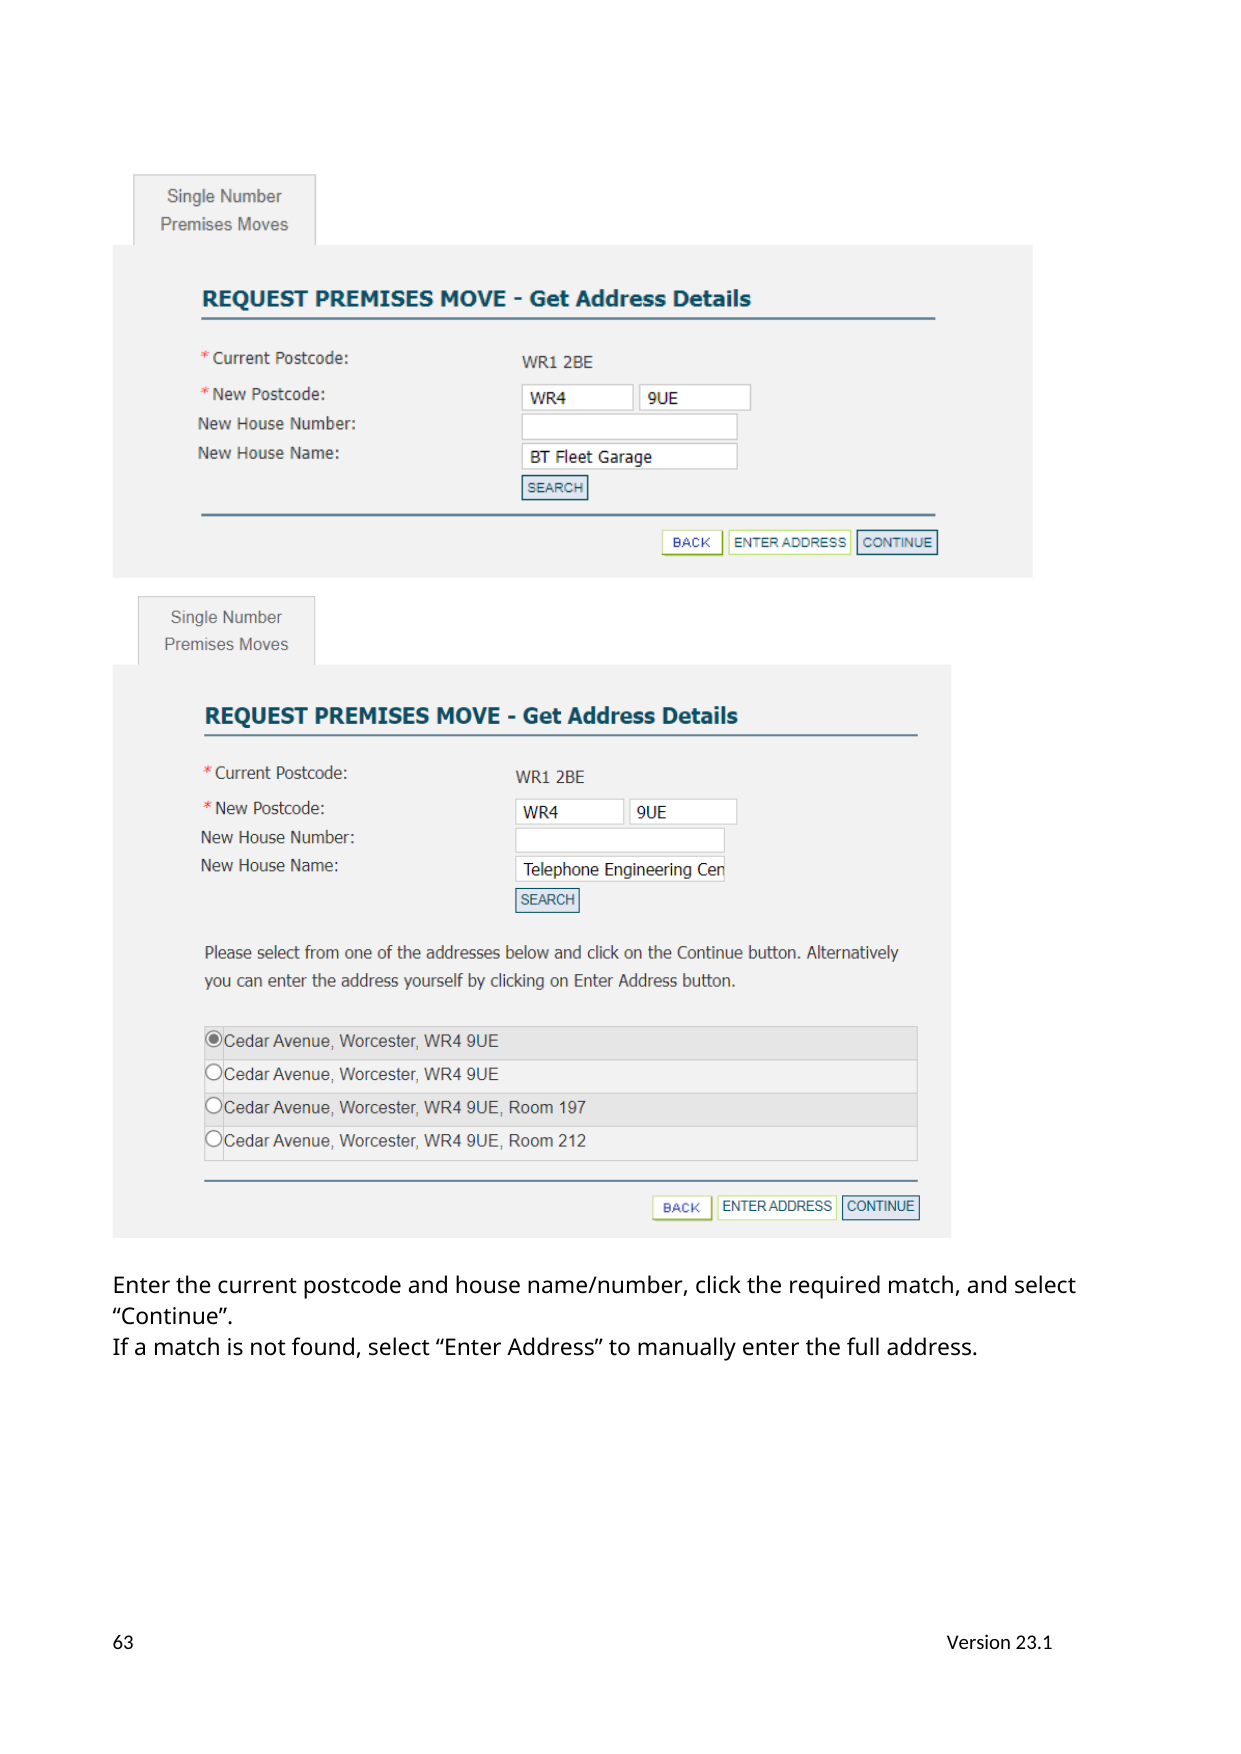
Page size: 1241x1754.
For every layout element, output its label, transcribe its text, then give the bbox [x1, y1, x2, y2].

picture [112, 150, 1053, 1238]
text Enter the current postcode and house name/number, click the required match, and select “Continue”. [112, 1269, 1128, 1331]
text If a match is not found, select “Enter Address” to manually enter the full address. [112, 1331, 1128, 1362]
